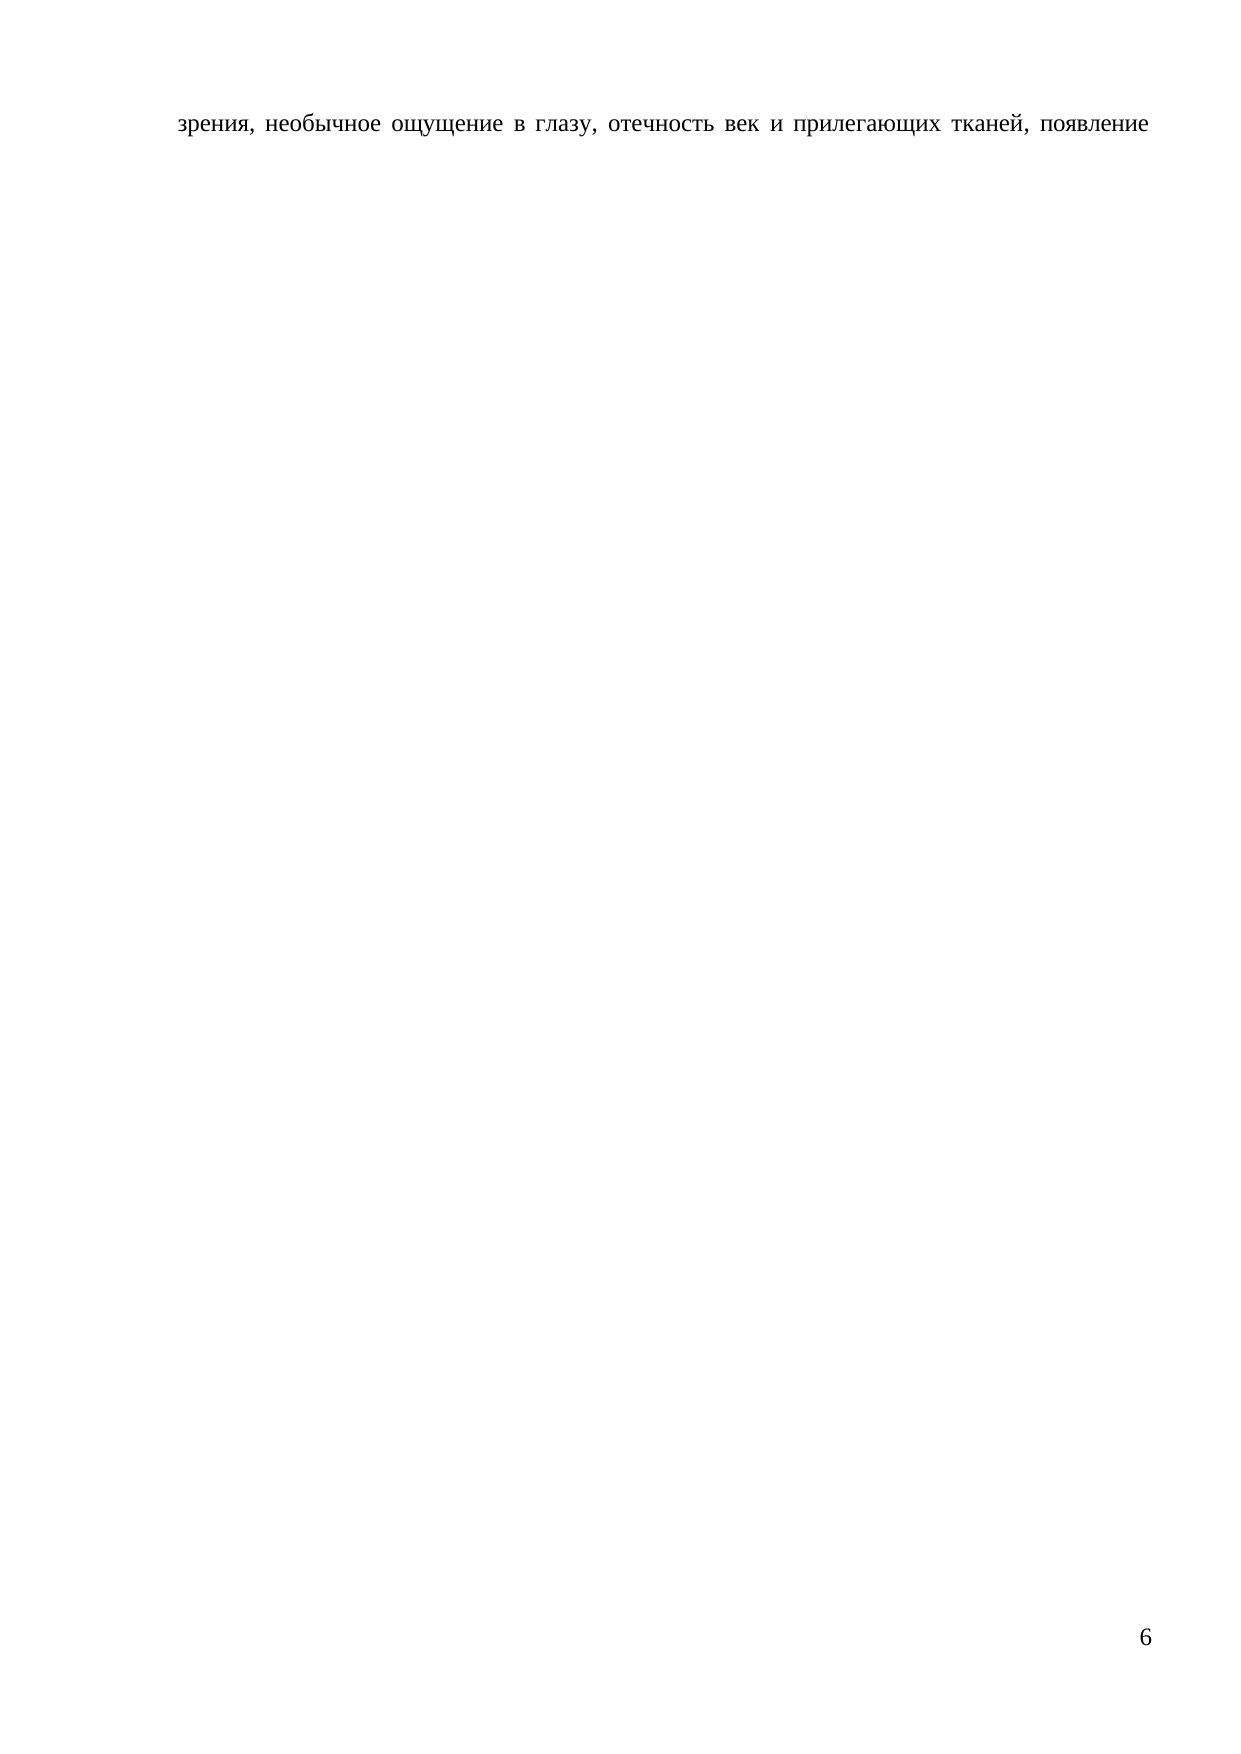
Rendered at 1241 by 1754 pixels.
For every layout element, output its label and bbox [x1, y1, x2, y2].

list [177, 108, 1152, 137]
